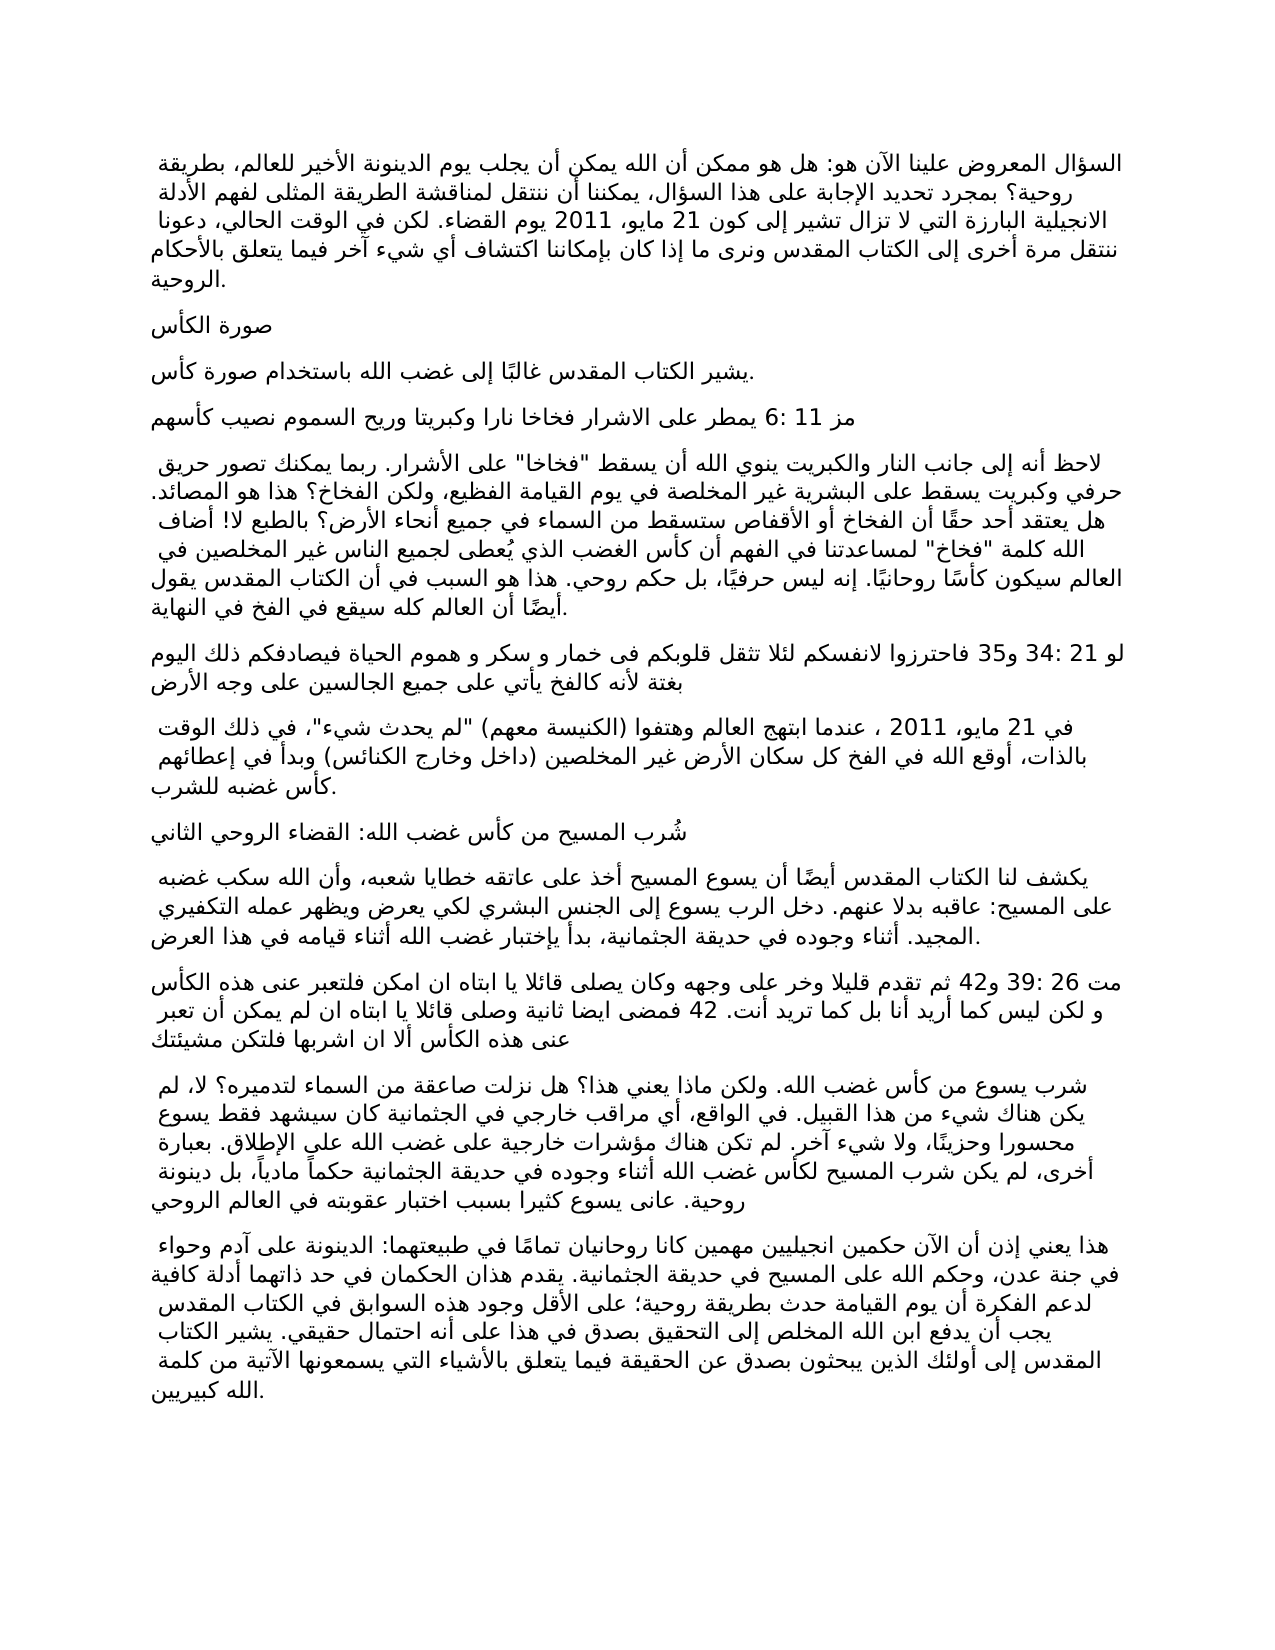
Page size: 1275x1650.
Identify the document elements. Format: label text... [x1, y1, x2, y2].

text لاحظ أنه إلى جانب النار والكبريت ينوي الله أن يسقط "فخاخا" على الأشرار. ربما يمكنك تصور حريق حرفي وكبريت يسقط على البشرية غير المخلصة في يوم القيامة الفظيع، ولكن الفخاخ؟ هذا هو المصائد. هل يعتقد أحد حقًا أن الفخاخ أو الأقفاص ستسقط من السماء في جميع أنحاء الأرض؟ بالطبع لا! أضاف الله كلمة "فخاخ" لمساعدتنا في الفهم أن كأس الغضب الذي يُعطى لجميع الناس غير المخلصين في العالم سيكون كأسًا روحانيًا. إنه ليس حرفيًا، بل حكم روحي. هذا هو السبب في أن الكتاب المقدس يقول أيضًا أن العالم كله سيقع في الفخ في النهاية. [150, 450, 1125, 622]
text يكشف لنا الكتاب المقدس أيضًا أن يسوع المسيح أخذ على عاتقه خطايا شعبه، وأن الله سكب غضبه على المسيح: عاقبه بدلا عنهم. دخل الرب يسوع إلى الجنس البشري لكي يعرض ويظهر عمله التكفيري المجيد. أثناء وجوده في حديقة الجثمانية، بدأ يإختبار غضب الله أثناء قيامه في هذا العرض. [150, 864, 1125, 950]
text السؤال المعروض علينا الآن هو: هل هو ممكن أن الله يمكن أن يجلب يوم الدينونة الأخير للعالم، بطريقة روحية؟ بمجرد تحديد الإجابة على هذا السؤال، يمكننا أن ننتقل لمناقشة الطريقة المثلى لفهم الأدلة الانجيلية البارزة التي لا تزال تشير إلى كون 21 مايو، 2011 يوم القضاء. لكن في الوقت الحالي، دعونا ننتقل مرة أخرى إلى الكتاب المقدس ونرى ما إذا كان بإمكاننا اكتشاف أي شيء آخر فيما يتعلق بالأحكام الروحية. [150, 150, 1125, 293]
text شُرب المسيح من كأس غضب الله: القضاء الروحي الثاني [150, 819, 1125, 846]
text مت 26 :39 و42 ثم تقدم قليلا وخر على وجهه وكان يصلى قائلا يا ابتاه ان امكن فلتعبر عنى هذه الكأس و لكن ليس كما أريد أنا بل كما تريد أنت. 42 فمضى ايضا ثانية وصلى قائلا يا ابتاه ان لم يمكن أن تعبر عنى هذه الكأس ألا ان اشربها فلتكن مشيئتك [150, 969, 1125, 1053]
text صورة الكأس [150, 312, 1125, 339]
text مز 11 :6 يمطر على الاشرار فخاخا نارا وكبريتا وريح السموم نصيب كأسهم [150, 404, 1125, 431]
text في 21 مايو، 2011 ، عندما ابتهج العالم وهتفوا (الكنيسة معهم) "لم يحدث شيء"، في ذلك الوقت بالذات، أوقع الله في الفخ كل سكان الأرض غير المخلصين (داخل وخارج الكنائس) وبدأ في إعطائهم كأس غضبه للشرب. [150, 714, 1125, 800]
text يشير الكتاب المقدس غالبًا إلى غضب الله باستخدام صورة كأس. [150, 357, 1125, 385]
text شرب يسوع من كأس غضب الله. ولكن ماذا يعني هذا؟ هل نزلت صاعقة من السماء لتدميره؟ لا، لم يكن هناك شيء من هذا القبيل. في الواقع، أي مراقب خارجي في الجثمانية كان سيشهد فقط يسوع محسورا وحزينًا، ولا شيء آخر. لم تكن هناك مؤشرات خارجية على غضب الله على الإطلاق. بعبارة أخرى، لم يكن شرب المسيح لكأس غضب الله أثناء وجوده في حديقة الجثمانية حكماً مادياً، بل دينونة روحية. عانى يسوع كثيرا بسبب اختبار عقوبته في العالم الروحي [150, 1072, 1125, 1213]
text هذا يعني إذن أن الآن حكمين انجيليين مهمين كانا روحانيان تمامًا في طبيعتهما: الدينونة على آدم وحواء في جنة عدن، وحكم الله على المسيح في حديقة الجثمانية. يقدم هذان الحكمان في حد ذاتهما أدلة كافية لدعم الفكرة أن يوم القيامة حدث بطريقة روحية؛ على الأقل وجود هذه السوابق في الكتاب المقدس يجب أن يدفع ابن الله المخلص إلى التحقيق بصدق في هذا على أنه احتمال حقيقي. يشير الكتاب المقدس إلى أولئك الذين يبحثون بصدق عن الحقيقة فيما يتعلق بالأشياء التي يسمعونها الآتية من كلمة الله كبيريين. [150, 1232, 1125, 1404]
text لو 21 :34 و35 فاحترزوا لانفسكم لئلا تثقل قلوبكم فى خمار و سكر و هموم الحياة فيصادفكم ذلك اليوم بغتة لأنه كالفخ يأتي على جميع الجالسين على وجه الأرض [150, 640, 1125, 696]
